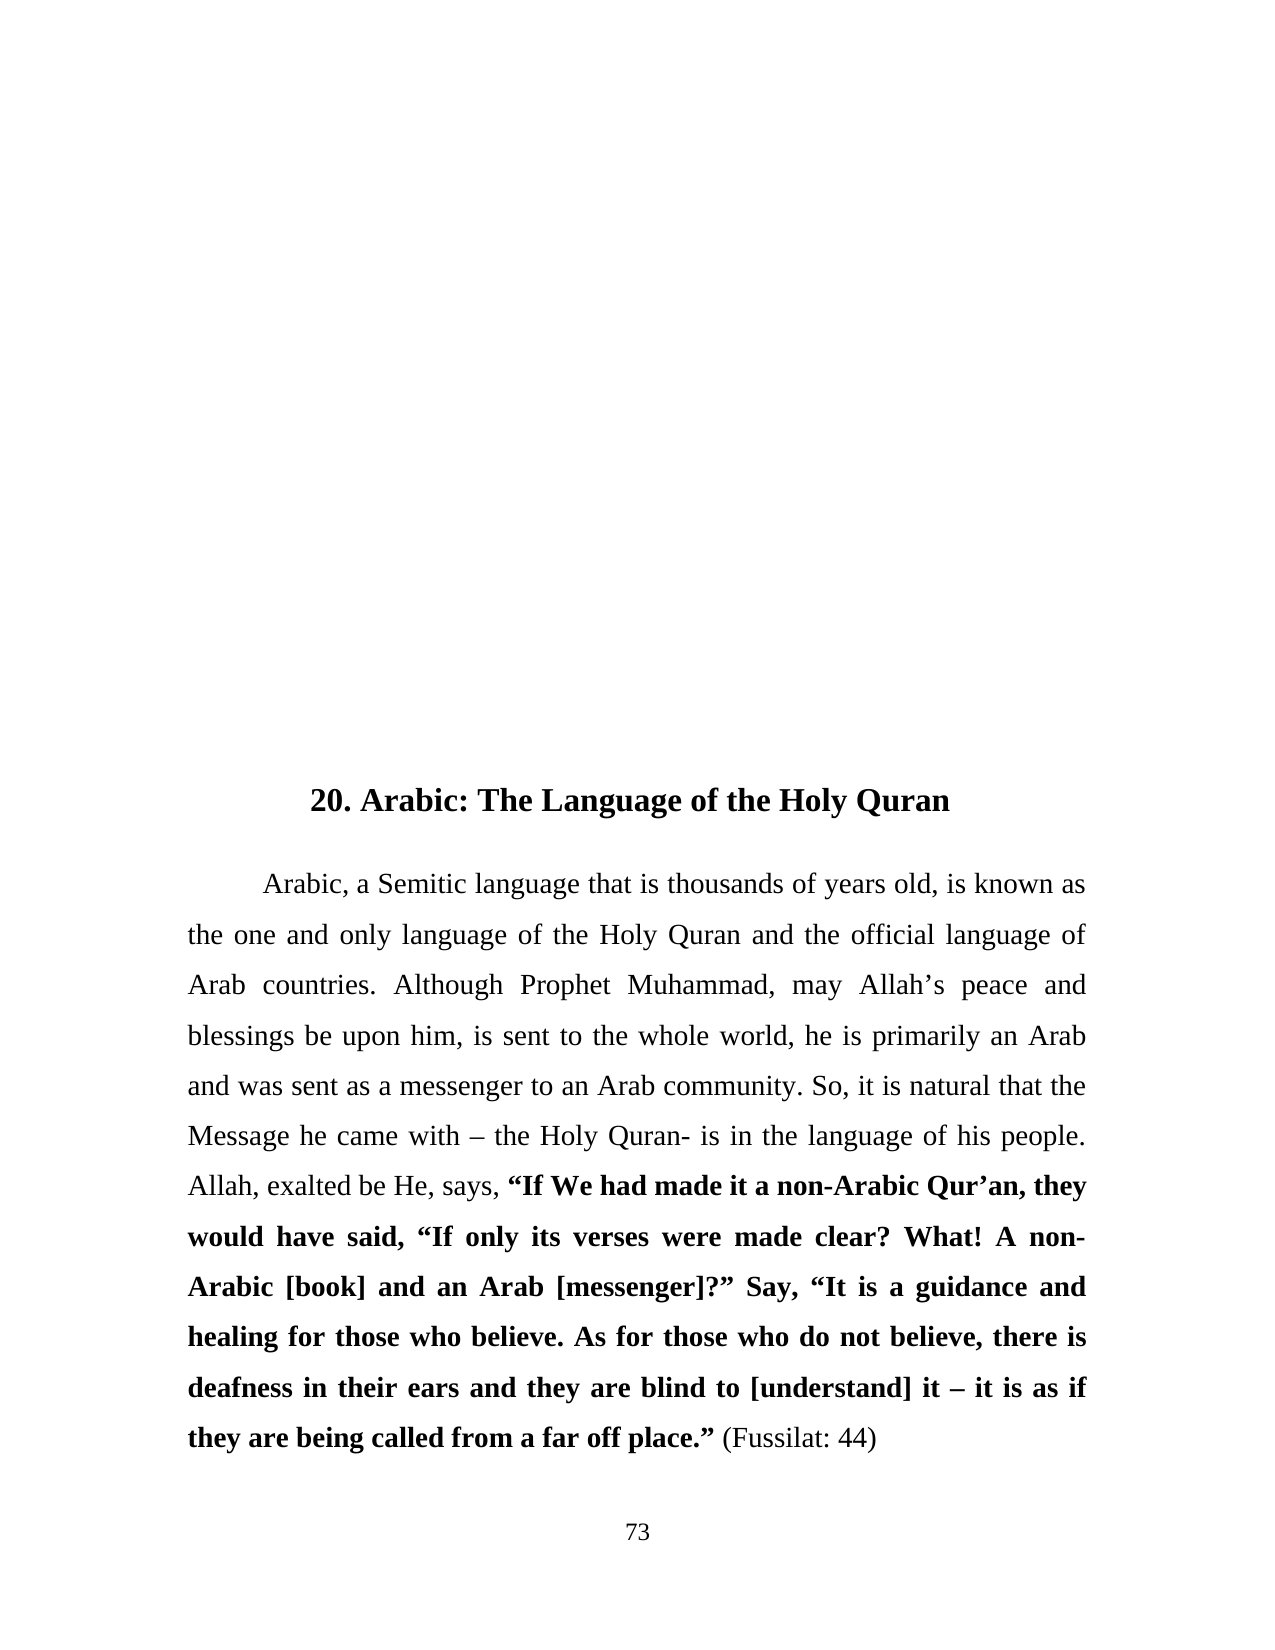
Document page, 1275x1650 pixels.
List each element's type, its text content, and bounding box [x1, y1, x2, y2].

text 20. Arabic: The Language of the Holy Quran [173, 780, 1087, 818]
text Arabic, a Semitic language that is thousands of years old, is known as the one and only language of the Holy Quran and the official language of Arab countries. Although Prophet Muhammad, may Allah’s peace and blessings be upon him, is sent to the whole world, he is primarily an Arab and was sent as a messenger to an Arab community. So, it is natural that the Message he came with – the Holy Quran- is in the language of his people. Allah, exalted be He, says, “If We had made it a non-Arabic Qur’an, they would have said, “If only its verses were made clear? What! A non-Arabic [book] and an Arab [messenger]?” Say, “It is a guidance and healing for those who believe. As for those who do not believe, there is deafness in their ears and they are blind to [understand] it – it is as if they are being called from a far off place.” (Fussilat: 44) [187, 867, 1087, 1454]
